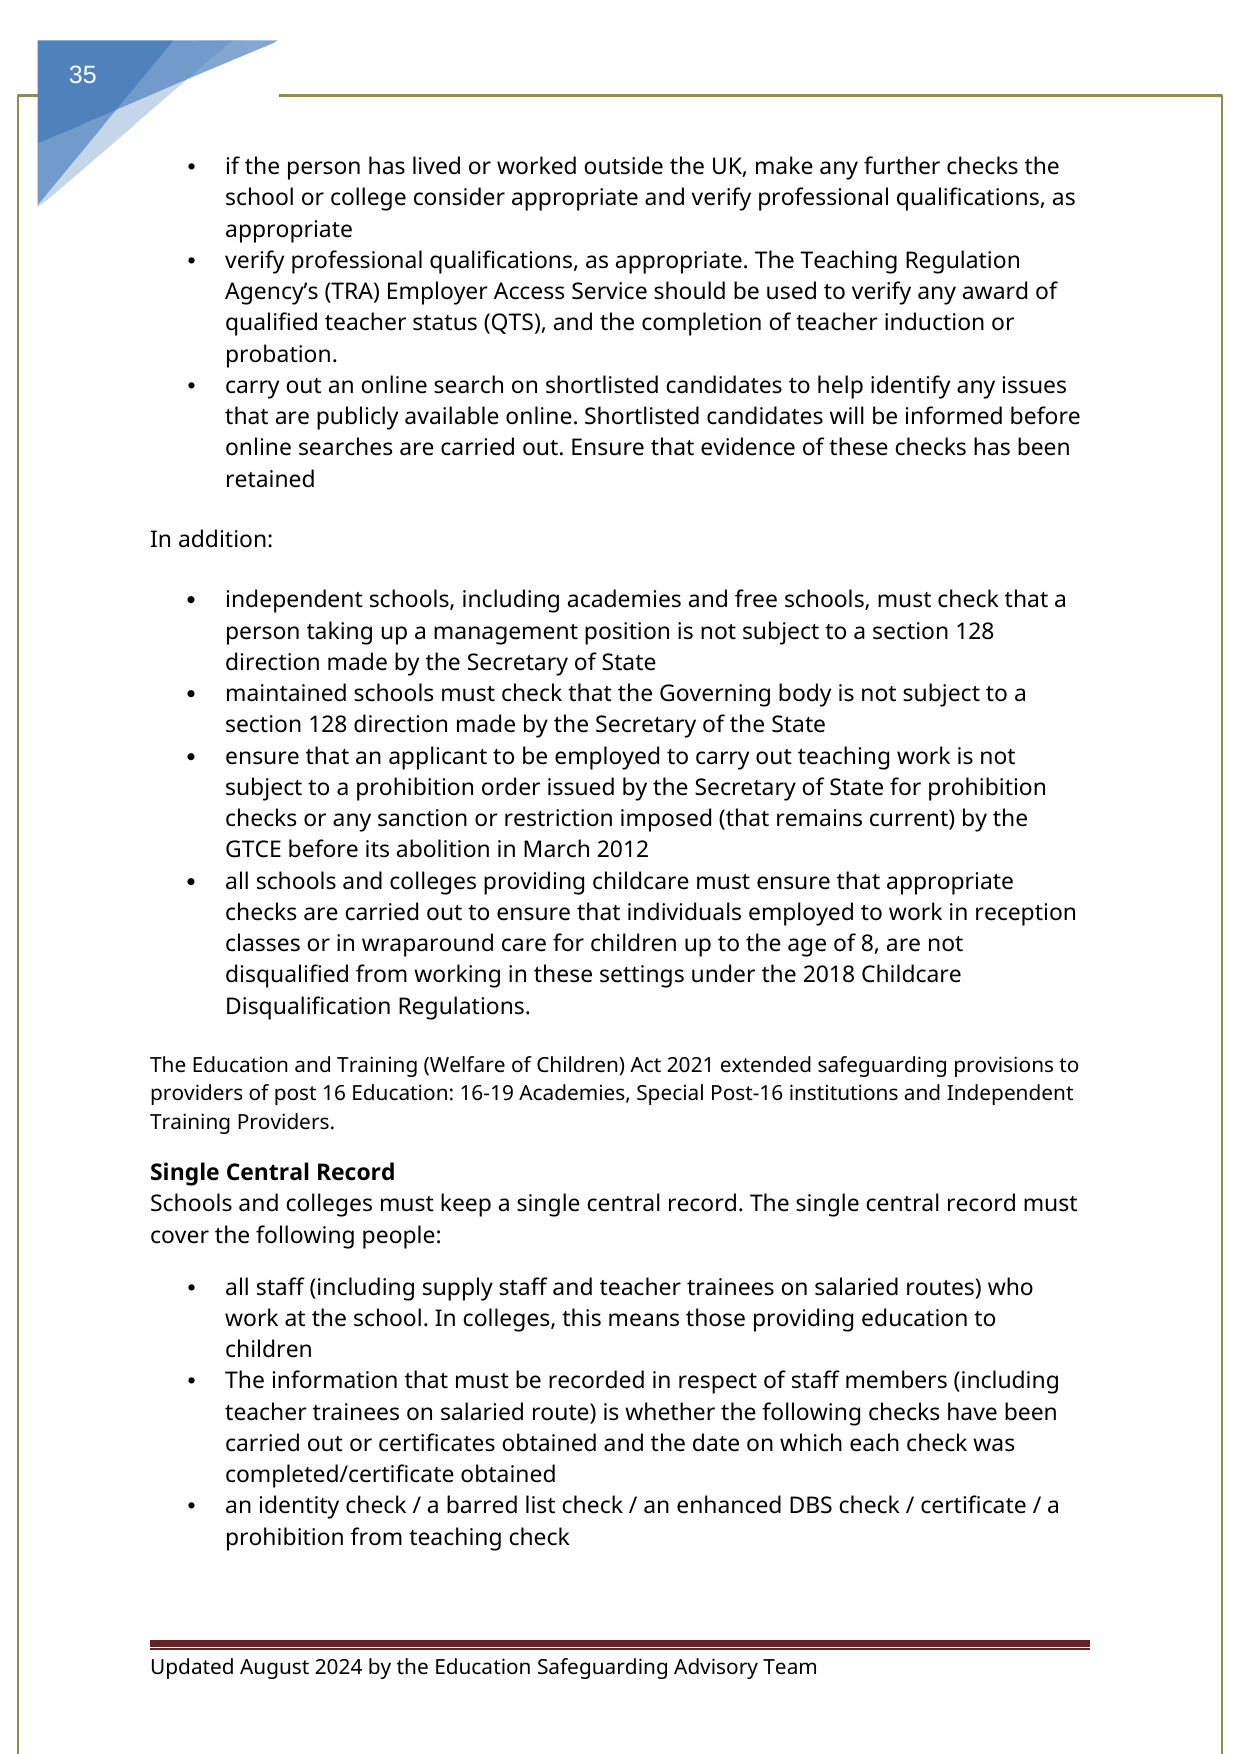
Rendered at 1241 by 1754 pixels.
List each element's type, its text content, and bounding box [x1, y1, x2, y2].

list if the person has lived or worked outside the UK, make any further checks the school or college consider appropriate and verify professional qualifications, as appropriate [187, 150, 1090, 244]
list all staff (including supply staff and teacher trainees on salaried routes) who work at the school. In colleges, this means those providing education to children [187, 1271, 1090, 1364]
list carry out an online search on shortlisted candidates to help identify any issues that are publicly available online. Shortlisted candidates will be informed before online searches are carried out. Ensure that evidence of these checks has been retained [187, 369, 1090, 494]
list maintained schools must check that the Governing body is not subject to a section 128 direction made by the Secretary of the State [187, 677, 1090, 739]
list ensure that an applicant to be employed to carry out teaching work is not subject to a prohibition order issued by the Secretary of State for prohibition checks or any sanction or restriction imposed (that remains current) by the GTCE before its abolition in March 2012 [187, 739, 1090, 864]
list verify professional qualifications, as appropriate. The Teaching Regulation Agency’s (TRA) Employer Access Service should be used to verify any award of qualified teacher status (QTS), and the completion of teacher induction or probation. [187, 244, 1090, 369]
picture [37, 40, 279, 209]
text In addition: [150, 523, 1090, 554]
list all schools and colleges providing childcare must ensure that appropriate checks are carried out to ensure that individuals employed to work in reception classes or in wraparound care for children up to the age of 8, are not disqualified from working in these settings under the 2018 Childcare Disqualification Regulations. [187, 864, 1090, 1021]
text Single Central Record Schools and colleges must keep a single central record. The single central record must cover the following people: [150, 1156, 1090, 1250]
list an identity check / a barred list check / an enhanced DBS check / certificate / a prohibition from teaching check [187, 1489, 1090, 1552]
text The Education and Training (Welfare of Children) Act 2021 extended safeguarding provisions to providers of post 16 Education: 16-19 Academies, Special Post-16 institutions and Independent Training Providers. [150, 1050, 1090, 1135]
list The information that must be recorded in respect of staff members (including teacher trainees on salaried route) is whether the following checks have been carried out or certificates obtained and the date on which each check was completed/certificate obtained [187, 1364, 1090, 1489]
list independent schools, including academies and free schools, must check that a person taking up a management position is not subject to a section 128 direction made by the Secretary of State [187, 583, 1090, 677]
